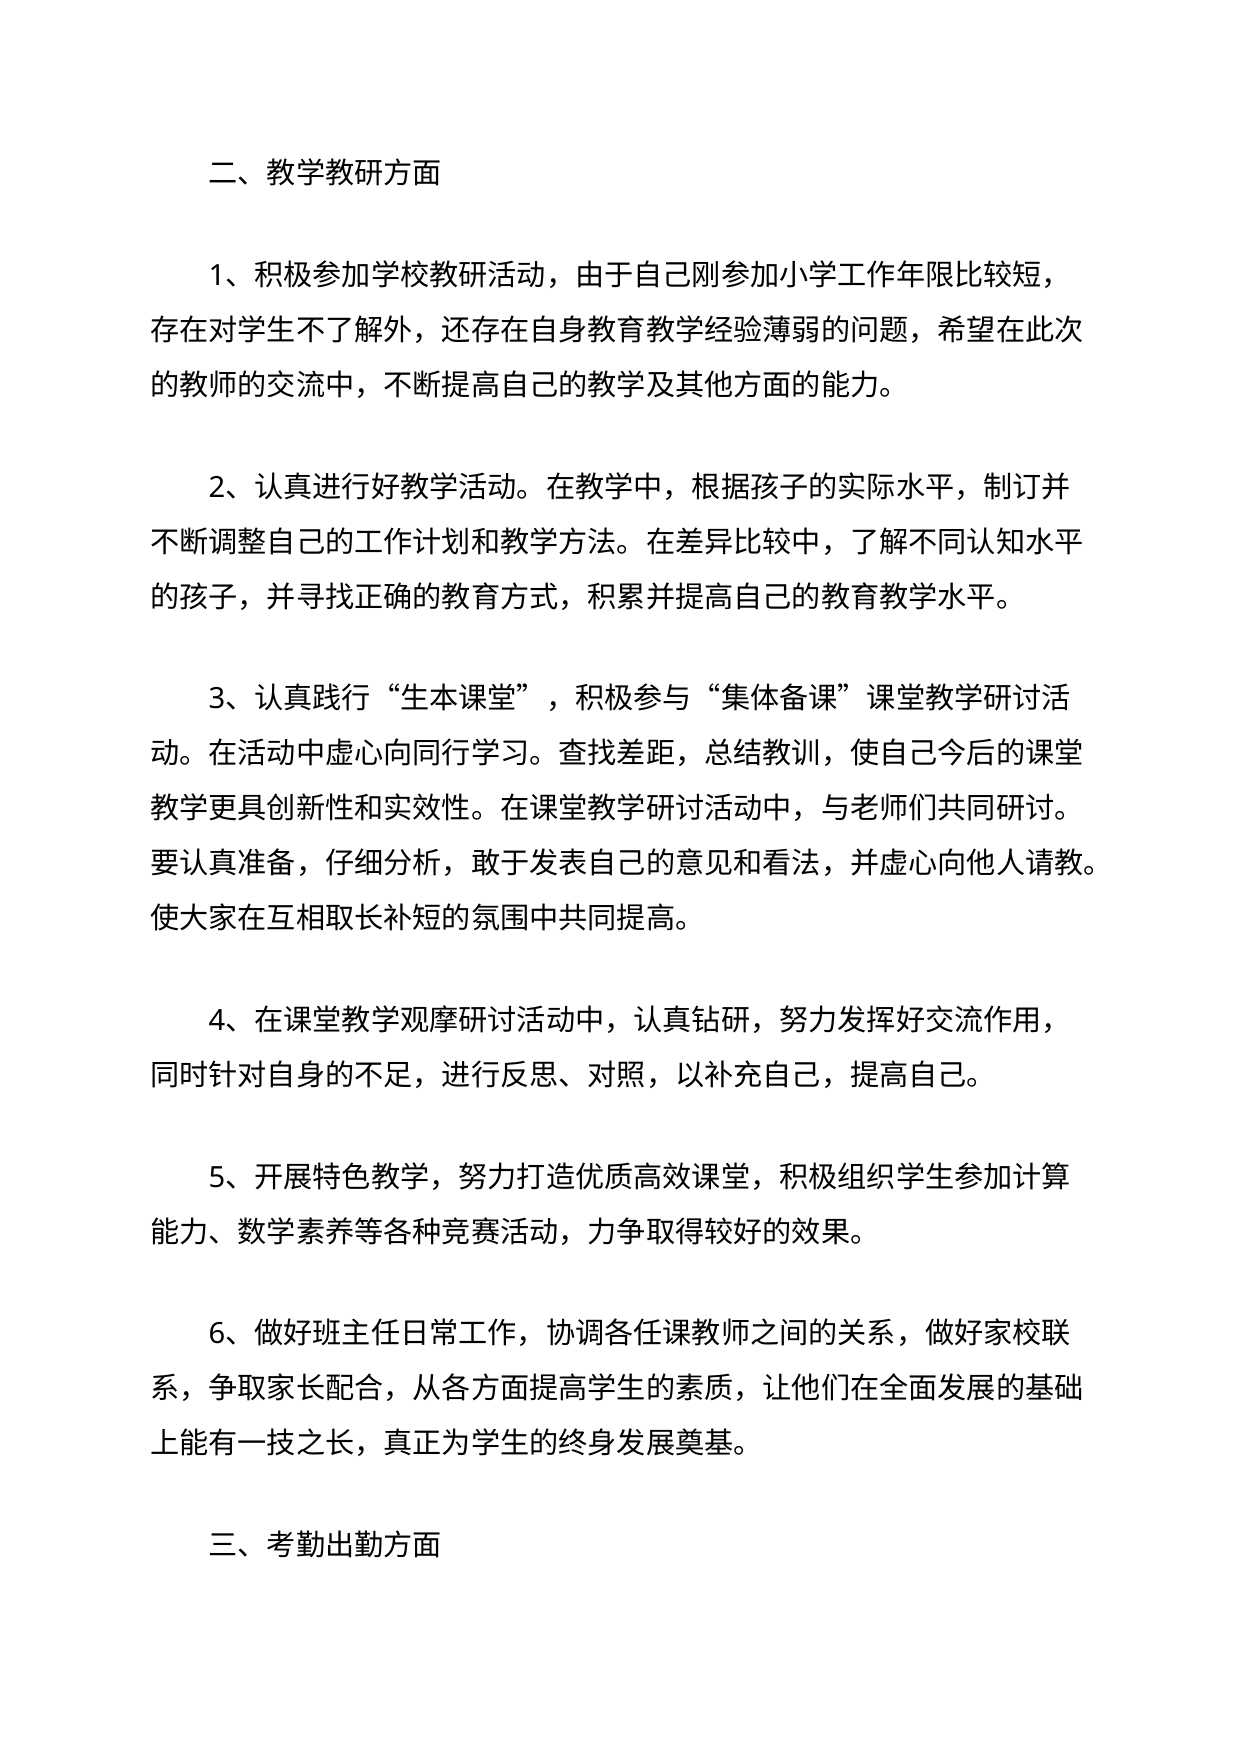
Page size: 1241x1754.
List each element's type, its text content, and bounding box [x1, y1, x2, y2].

text 5、开展特色教学，努力打造优质高效课堂，积极组织学生参加计算能力、数学素养等各种竞赛活动，力争取得较好的效果。 [150, 1153, 1090, 1251]
text 2、认真进行好教学活动。在教学中，根据孩子的实际水平，制订并不断调整自己的工作计划和教学方法。在差异比较中，了解不同认知水平的孩子，并寻找正确的教育方式，积累并提高自己的教育教学水平。 [150, 463, 1090, 616]
text 二、教学教研方面 [150, 150, 1090, 192]
text 6、做好班主任日常工作，协调各任课教师之间的关系，做好家校联系，争取家长配合，从各方面提高学生的素质，让他们在全面发展的基础上能有一技之长，真正为学生的终身发展奠基。 [150, 1310, 1090, 1462]
text 3、认真践行“生本课堂”，积极参与“集体备课”课堂教学研讨活动。在活动中虚心向同行学习。查找差距，总结教训，使自己今后的课堂教学更具创新性和实效性。在课堂教学研讨活动中，与老师们共同研讨。要认真准备，仔细分析，敢于发表自己的意见和看法，并虚心向他人请教。使大家在互相取长补短的氛围中共同提高。 [150, 675, 1090, 937]
text 三、考勤出勤方面 [150, 1522, 1090, 1564]
text 4、在课堂教学观摩研讨活动中，认真钻研，努力发挥好交流作用，同时针对自身的不足，进行反思、对照，以补充自己，提高自己。 [150, 997, 1090, 1094]
text 1、积极参加学校教研活动，由于自己刚参加小学工作年限比较短，存在对学生不了解外，还存在自身教育教学经验薄弱的问题，希望在此次的教师的交流中，不断提高自己的教学及其他方面的能力。 [150, 252, 1090, 404]
